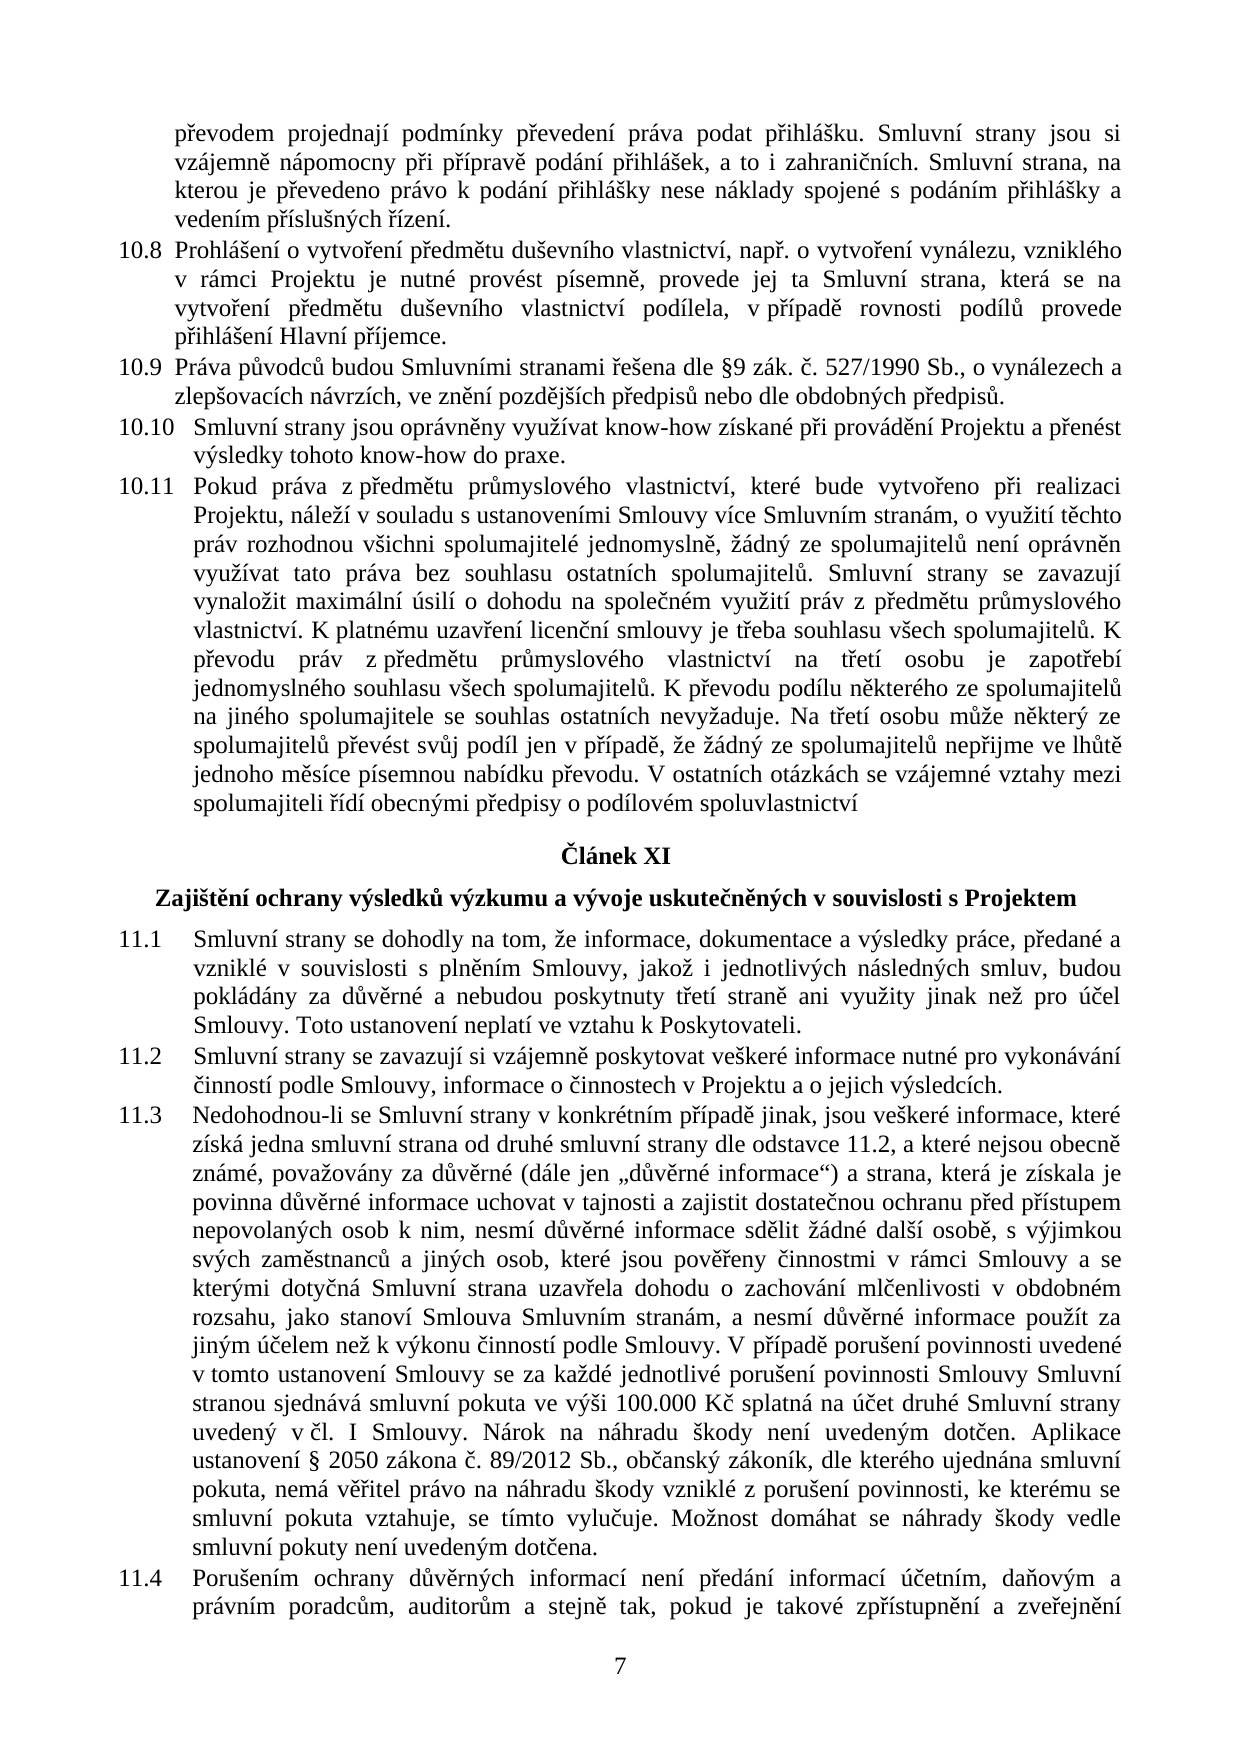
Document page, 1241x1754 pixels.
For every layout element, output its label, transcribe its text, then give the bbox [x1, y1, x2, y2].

text Článek XI [109, 841, 1122, 870]
list Smluvní strany se zavazují si vzájemně poskytovat veškeré informace nutné pro vykonávání činností podle Smlouvy, informace o činnostech v Projektu a o jejich výsledcích. [118, 1041, 1122, 1098]
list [118, 118, 1122, 233]
list Smluvní strany jsou oprávněny využívat know-how získané při provádění Projektu a přenést výsledky tohoto know-how do praxe. [118, 412, 1122, 469]
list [118, 1563, 1122, 1620]
list Prohlášení o vytvoření předmětu duševního vlastnictví, např. o vytvoření vynálezu, vzniklého v rámci Projektu je nutné provést písemně, provede jej ta Smluvní strana, která se na vytvoření předmětu duševního vlastnictví podílela, v případě rovnosti podílů provede přihlášení Hlavní příjemce. [118, 235, 1122, 350]
list Práva původců budou Smluvními stranami řešena dle §9 zák. č. 527/1990 Sb., o vynálezech a zlepšovacích návrzích, ve znění pozdějších předpisů nebo dle obdobných předpisů. [118, 352, 1122, 410]
text Zajištění ochrany výsledků výzkumu a vývoje uskutečněných v souvislosti s Projektem [109, 883, 1122, 911]
list Nedohodnou-li se Smluvní strany v konkrétním případě jinak, jsou veškeré informace, které získá jedna smluvní strana od druhé smluvní strany dle odstavce 11.2, a které nejsou obecně známé, považovány za důvěrné (dále jen „důvěrné informace“) a strana, která je získala je povinna důvěrné informace uchovat v tajnosti a zajistit dostatečnou ochranu před přístupem nepovolaných osob k nim, nesmí důvěrné informace sdělit žádné další osobě, s výjimkou svých zaměstnanců a jiných osob, které jsou pověřeny činnostmi v rámci Smlouvy a se kterými dotyčná Smluvní strana uzavřela dohodu o zachování mlčenlivosti v obdobném rozsahu, jako stanoví Smlouva Smluvním stranám, a nesmí důvěrné informace použít za jiným účelem než k výkonu činností podle Smlouvy. V případě porušení povinnosti uvedené v tomto ustanovení Smlouvy se za každé jednotlivé porušení povinnosti Smlouvy Smluvní stranou sjednává smluvní pokuta ve výši 100.000 Kč splatná na účet druhé Smluvní strany uvedený v čl. I Smlouvy. Nárok na náhradu škody není uvedeným dotčen. Aplikace ustanovení § 2050 zákona č. 89/2012 Sb., občanský zákoník, dle kterého ujednána smluvní pokuta, nemá věřitel právo na náhradu škody vzniklé z porušení povinnosti, ke kterému se smluvní pokuta vztahuje, se tímto vylučuje. Možnost domáhat se náhrady škody vedle smluvní pokuty není uvedeným dotčena. [118, 1101, 1122, 1561]
list Smluvní strany se dohodly na tom, že informace, dokumentace a výsledky práce, předané a vzniklé v souvislosti s plněním Smlouvy, jakož i jednotlivých následných smluv, budou pokládány za důvěrné a nebudou poskytnuty třetí straně ani využity jinak než pro účel Smlouvy. Toto ustanovení neplatí ve vztahu k Poskytovateli. [118, 924, 1122, 1039]
list Pokud práva z předmětu průmyslového vlastnictví, které bude vytvořeno při realizaci Projektu, náleží v souladu s ustanoveními Smlouvy více Smluvním stranám, o využití těchto práv rozhodnou všichni spolumajitelé jednomyslně, žádný ze spolumajitelů není oprávněn využívat tato práva bez souhlasu ostatních spolumajitelů. Smluvní strany se zavazují vynaložit maximální úsilí o dohodu na společném využití práv z předmětu průmyslového vlastnictví. K platnému uzavření licenční smlouvy je třeba souhlasu všech spolumajitelů. K převodu práv z předmětu průmyslového vlastnictví na třetí osobu je zapotřebí jednomyslného souhlasu všech spolumajitelů. K převodu podílu některého ze spolumajitelů na jiného spolumajitele se souhlas ostatních nevyžaduje. Na třetí osobu může některý ze spolumajitelů převést svůj podíl jen v případě, že žádný ze spolumajitelů nepřijme ve lhůtě jednoho měsíce písemnou nabídku převodu. V ostatních otázkách se vzájemné vztahy mezi spolumajiteli řídí obecnými předpisy o podílovém spoluvlastnictví [118, 471, 1122, 816]
